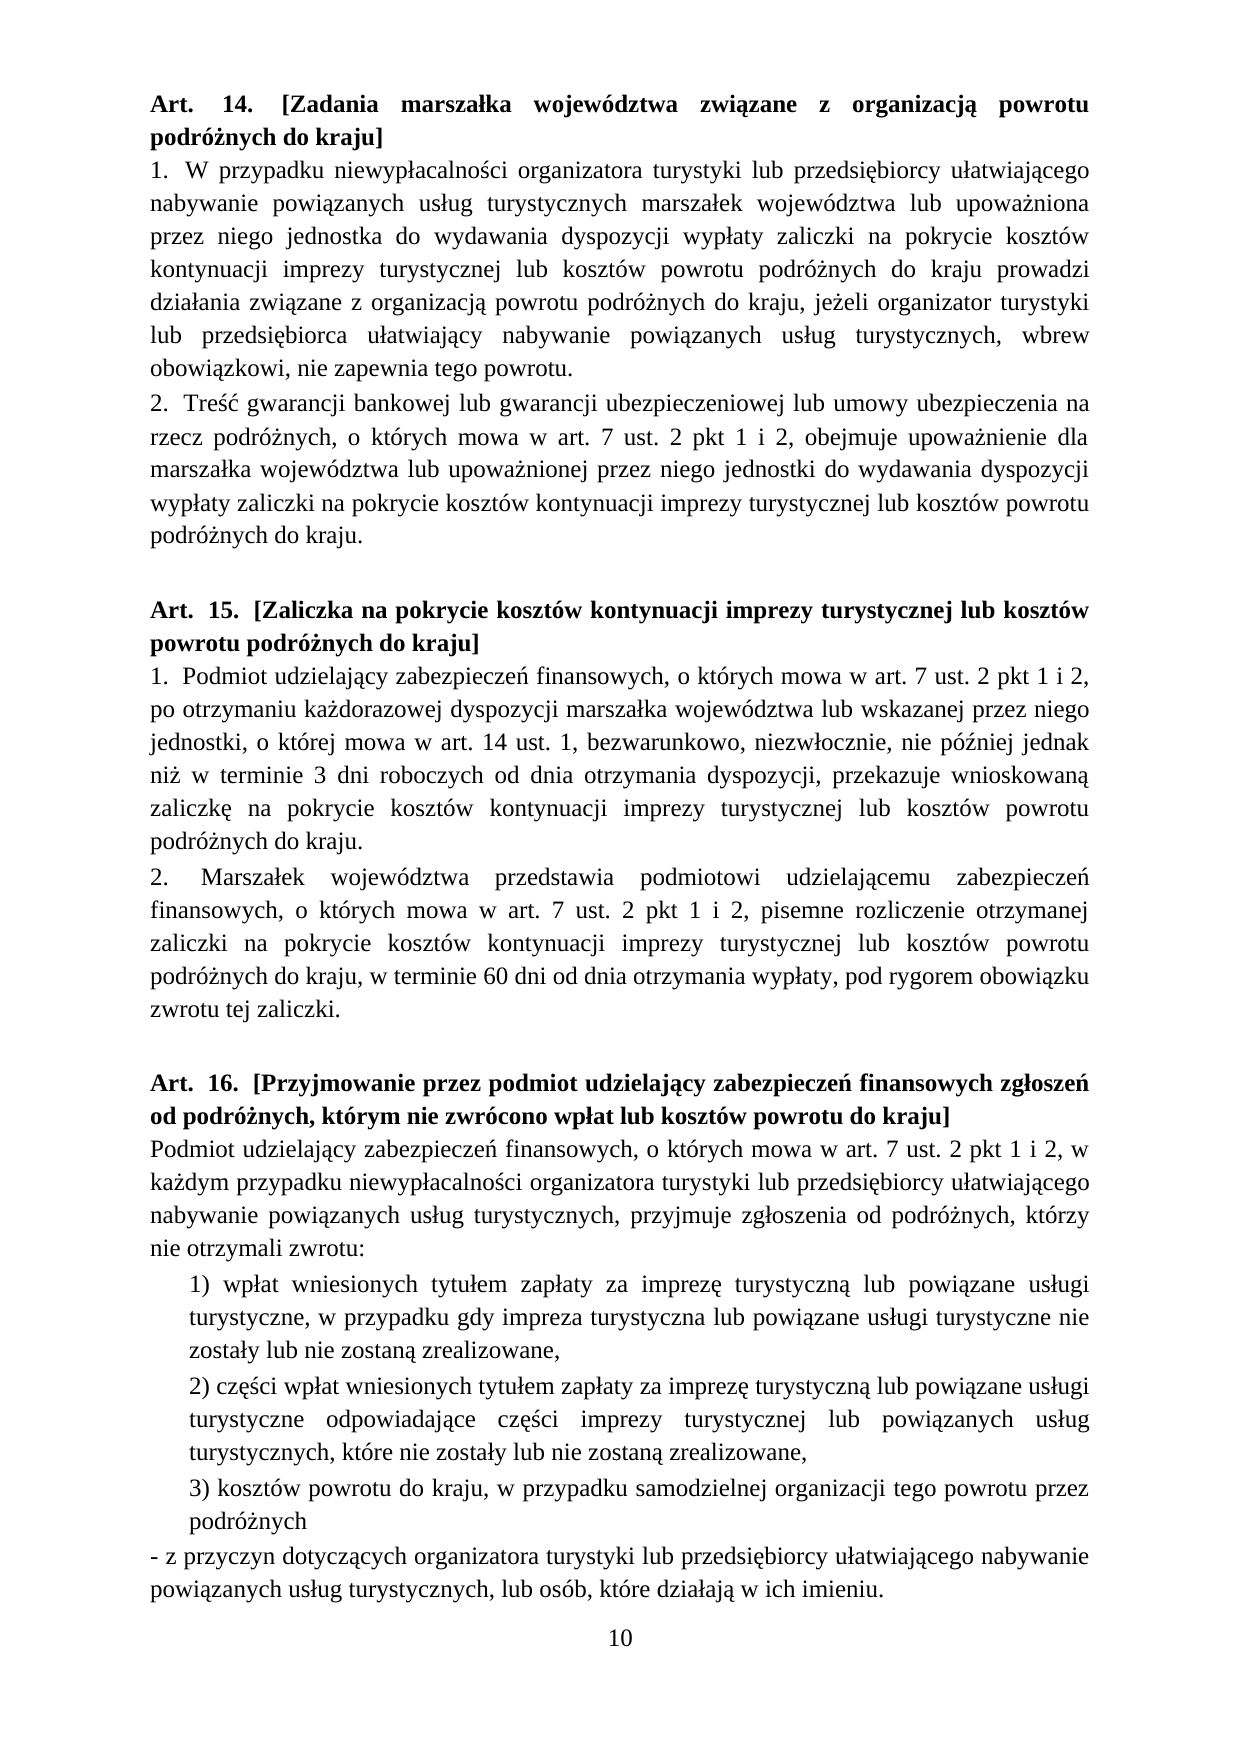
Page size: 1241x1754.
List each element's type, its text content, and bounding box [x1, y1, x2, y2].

text Art. 14. [Zadania marszałka województwa związane z organizacją powrotu podróżnych do kraju] [150, 89, 1090, 150]
text 2) części wpłat wniesionych tytułem zapłaty za imprezę turystyczną lub powiązane usługi turystyczne odpowiadające części imprezy turystycznej lub powiązanych usług turystycznych, które nie zostały lub nie zostaną zrealizowane, [189, 1371, 1090, 1466]
text 2. Marszałek województwa przedstawia podmiotowi udzielającemu zabezpieczeń finansowych, o których mowa w art. 7 ust. 2 pkt 1 i 2, pisemne rozliczenie otrzymanej zaliczki na pokrycie kosztów kontynuacji imprezy turystycznej lub kosztów powrotu podróżnych do kraju, w terminie 60 dni od dnia otrzymania wypłaty, pod rygorem obowiązku zwrotu tej zaliczki. [150, 862, 1090, 1023]
text 1. Podmiot udzielający zabezpieczeń finansowych, o których mowa w art. 7 ust. 2 pkt 1 i 2, po otrzymaniu każdorazowej dyspozycji marszałka województwa lub wskazanej przez niego jednostki, o której mowa w art. 14 ust. 1, bezwarunkowo, niezwłocznie, nie później jednak niż w terminie 3 dni roboczych od dnia otrzymania dyspozycji, przekazuje wnioskowaną zaliczkę na pokrycie kosztów kontynuacji imprezy turystycznej lub kosztów powrotu podróżnych do kraju. [150, 661, 1090, 855]
text 1) wpłat wniesionych tytułem zapłaty za imprezę turystyczną lub powiązane usługi turystyczne, w przypadku gdy impreza turystyczna lub powiązane usługi turystyczne nie zostały lub nie zostaną zrealizowane, [189, 1269, 1090, 1364]
text - z przyczyn dotyczących organizatora turystyki lub przedsiębiorcy ułatwiającego nabywanie powiązanych usług turystycznych, lub osób, które działają w ich imieniu. [150, 1541, 1090, 1603]
text Podmiot udzielający zabezpieczeń finansowych, o których mowa w art. 7 ust. 2 pkt 1 i 2, w każdym przypadku niewypłacalności organizatora turystyki lub przedsiębiorcy ułatwiającego nabywanie powiązanych usług turystycznych, przyjmuje zgłoszenia od podróżnych, którzy nie otrzymali zwrotu: [150, 1134, 1090, 1262]
text 2. Treść gwarancji bankowej lub gwarancji ubezpieczeniowej lub umowy ubezpieczenia na rzecz podróżnych, o których mowa w art. 7 ust. 2 pkt 1 i 2, obejmuje upoważnienie dla marszałka województwa lub upoważnionej przez niego jednostki do wydawania dyspozycji wypłaty zaliczki na pokrycie kosztów kontynuacji imprezy turystycznej lub kosztów powrotu podróżnych do kraju. [150, 388, 1090, 549]
text Art. 16. [Przyjmowanie przez podmiot udzielający zabezpieczeń finansowych zgłoszeń od podróżnych, którym nie zwrócono wpłat lub kosztów powrotu do kraju] [150, 1068, 1090, 1130]
text 3) kosztów powrotu do kraju, w przypadku samodzielnej organizacji tego powrotu przez podróżnych [189, 1473, 1090, 1534]
text Art. 15. [Zaliczka na pokrycie kosztów kontynuacji imprezy turystycznej lub kosztów powrotu podróżnych do kraju] [150, 595, 1090, 657]
text 1. W przypadku niewypłacalności organizatora turystyki lub przedsiębiorcy ułatwiającego nabywanie powiązanych usług turystycznych marszałek województwa lub upoważniona przez niego jednostka do wydawania dyspozycji wypłaty zaliczki na pokrycie kosztów kontynuacji imprezy turystycznej lub kosztów powrotu podróżnych do kraju prowadzi działania związane z organizacją powrotu podróżnych do kraju, jeżeli organizator turystyki lub przedsiębiorca ułatwiający nabywanie powiązanych usług turystycznych, wbrew obowiązkowi, nie zapewnia tego powrotu. [150, 155, 1090, 382]
